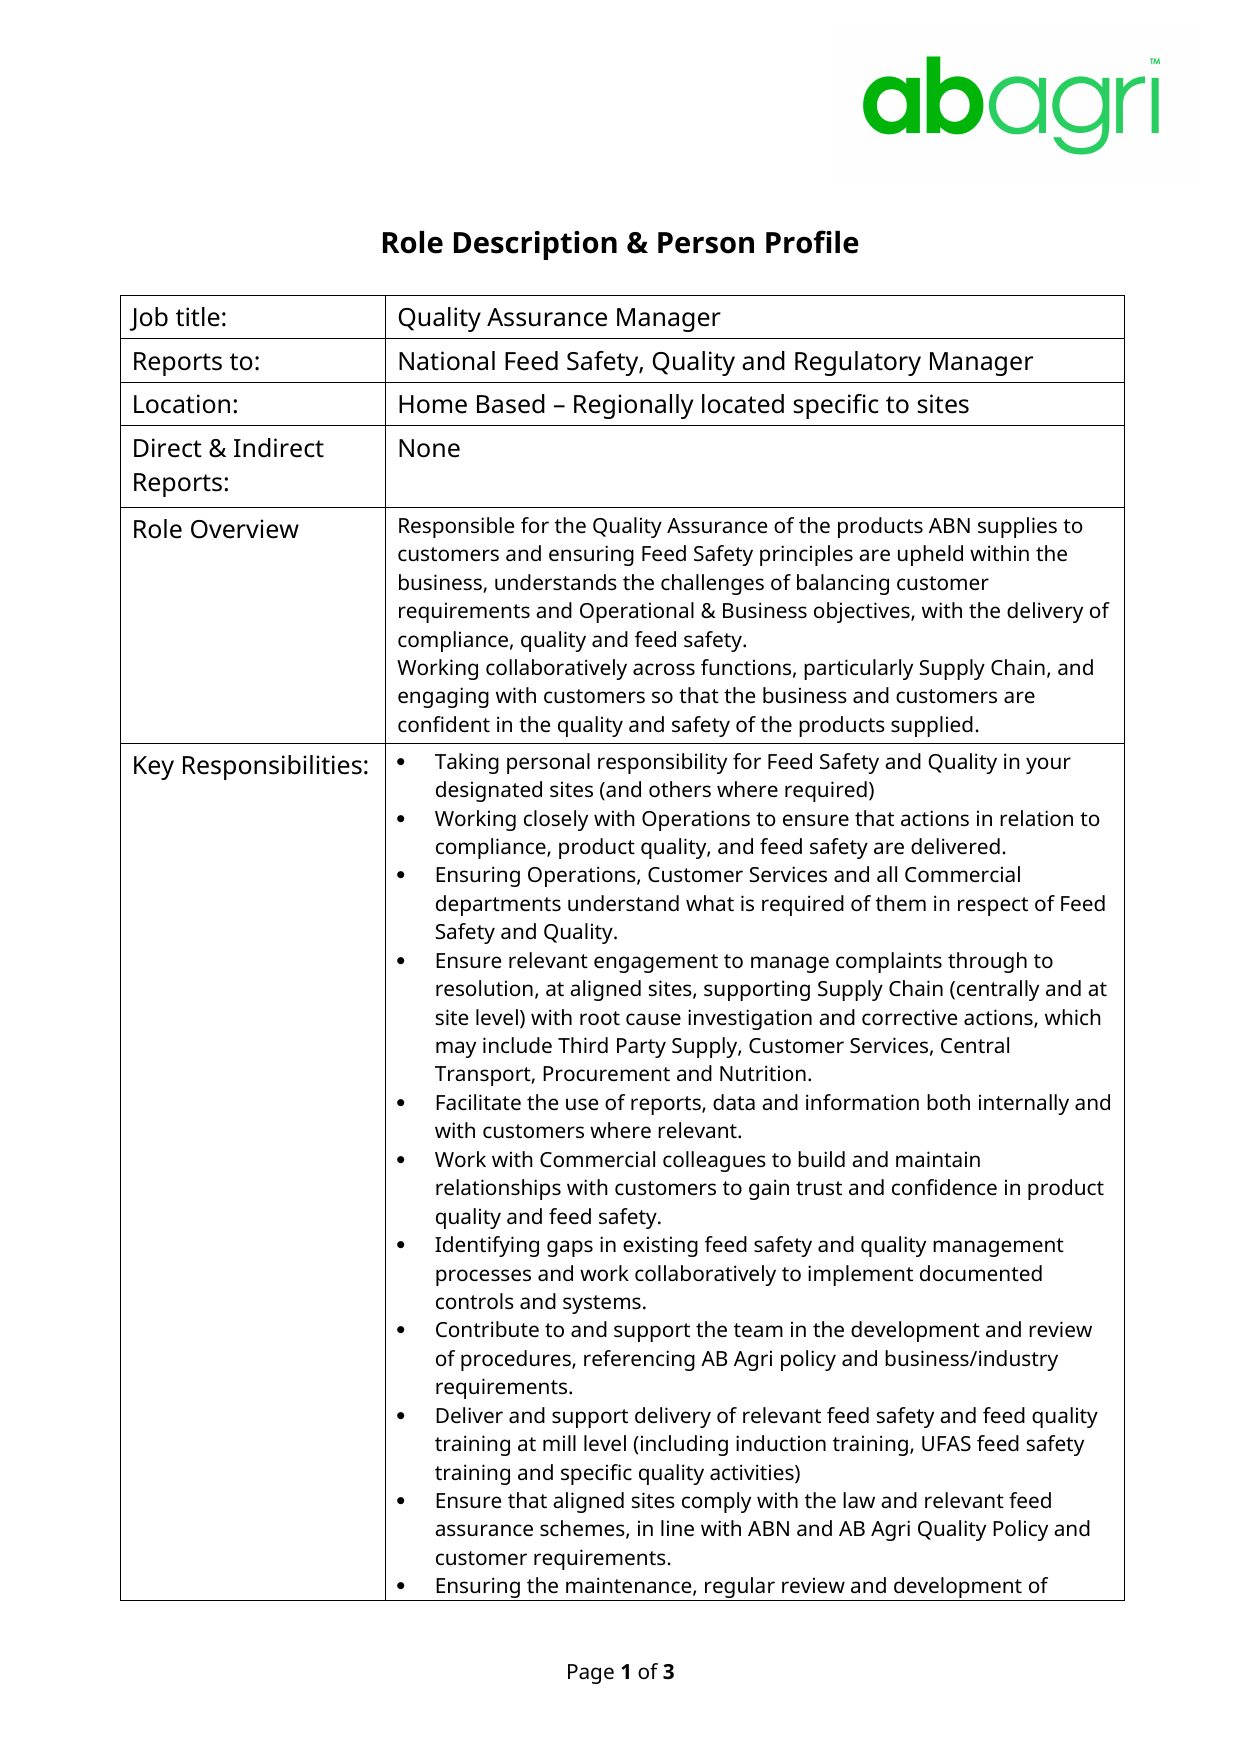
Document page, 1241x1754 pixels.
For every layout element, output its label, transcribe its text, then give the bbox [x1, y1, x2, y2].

table_cell Location: [121, 383, 385, 425]
table_cell Direct & Indirect Reports: [121, 426, 385, 507]
table_cell Responsible for the Quality Assurance of the products ABN supplies to customers and ensuring Feed Safety principles are upheld within the business, understands the challenges of balancing customer requirements and Operational & Business objectives, with the delivery of compliance, quality and feed safety. Working collaboratively across functions, particularly Supply Chain, and engaging with customers so that the business and customers are confident in the quality and safety of the products supplied. [386, 508, 1124, 743]
table_cell Reports to: [121, 339, 385, 382]
table_header Quality Assurance Manager [386, 296, 1124, 338]
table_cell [386, 744, 1124, 1600]
table_header Job title: [121, 296, 385, 338]
table_cell None [386, 426, 1124, 507]
text Role Description & Person Profile [150, 222, 1090, 262]
table_cell Role Overview [121, 508, 385, 743]
table_cell Home Based – Regionally located specific to sites [386, 383, 1124, 425]
table_cell National Feed Safety, Quality and Regulatory Manager [386, 339, 1124, 382]
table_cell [121, 744, 385, 1600]
picture [832, 25, 1199, 181]
